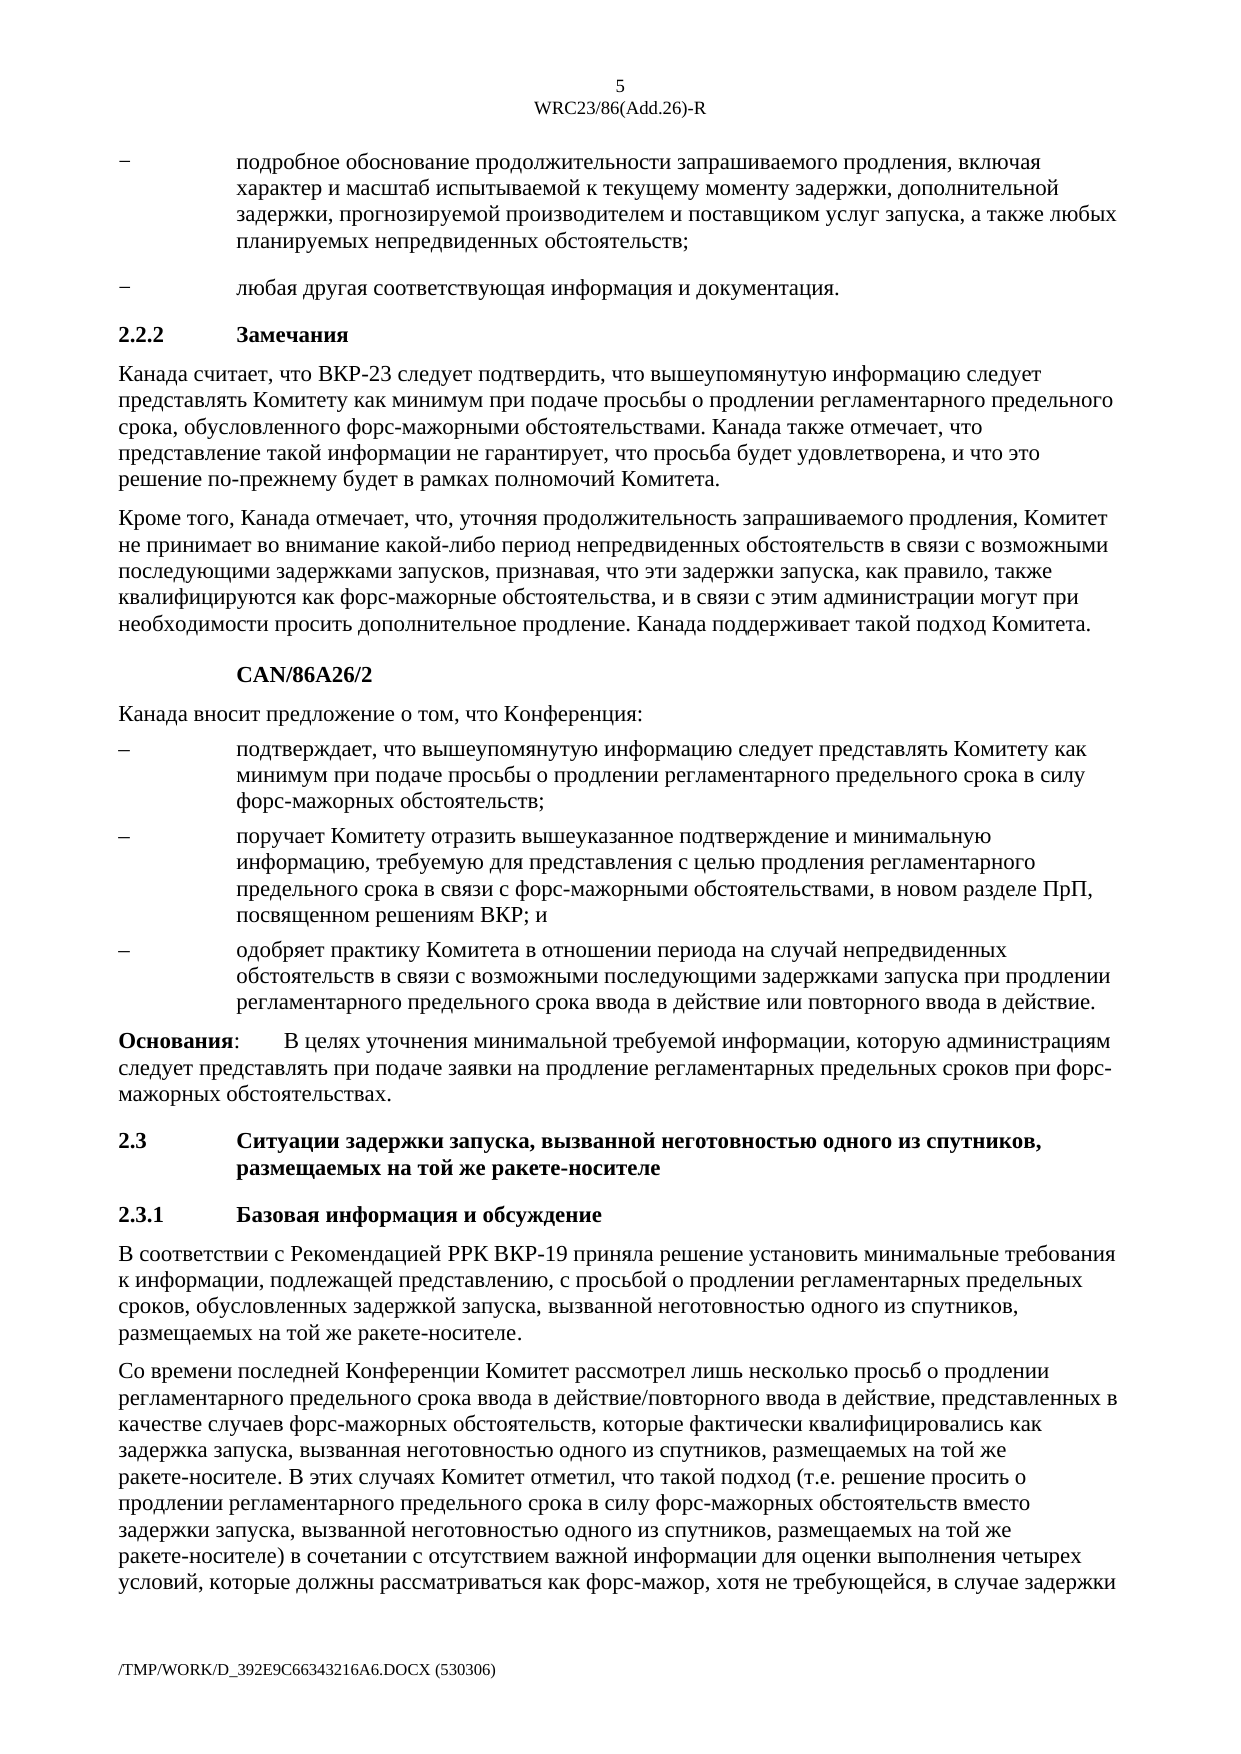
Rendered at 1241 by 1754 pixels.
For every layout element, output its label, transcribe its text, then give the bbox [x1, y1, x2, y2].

text – подтверждает, что вышеупомянутую информацию следует представлять Комитету как минимум при подаче просьбы о продлении регламентарного предельного срока в силу форс-мажорных обстоятельств; [118, 734, 1122, 814]
subtitle 2.2.2 Замечания [118, 321, 1122, 347]
text Кроме того, Канада отмечает, что, уточняя продолжительность запрашиваемого продления, Комитет не принимает во внимание какой-либо период непредвиденных обстоятельств в связи с возможными последующими задержками запусков, признавая, что эти задержки запуска, как правило, также квалифицируются как форс-мажорные обстоятельства, и в связи с этим администрации могут при необходимости просить дополнительное продление. Канада поддерживает такой подход Комитета. [118, 504, 1122, 636]
text Канада считает, что ВКР-23 следует подтвердить, что вышеупомянутую информацию следует представлять Комитету как минимум при подаче просьбы о продлении регламентарного предельного срока, обусловленного форс-мажорными обстоятельствами. Канада также отмечает, что представление такой информации не гарантирует, что просьба будет удовлетворена, и что это решение по-прежнему будет в рамках полномочий Комитета. [118, 360, 1122, 492]
subtitle 2.3.1 Базовая информация и обсуждение [118, 1201, 1122, 1227]
subtitle − любая другая соответствующая информация и документация. [118, 274, 1122, 300]
text CAN/86A26/2 [118, 661, 1122, 687]
text В соответствии с Рекомендацией РРК ВКР-19 приняла решение установить минимальные требования к информации, подлежащей представлению, с просьбой о продлении регламентарных предельных сроков, обусловленных задержкой запуска, вызванной неготовностью одного из спутников, размещаемых на той же ракете-носителе. [118, 1239, 1122, 1345]
text Канада вносит предложение о том, что Конференция: [118, 700, 1122, 726]
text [118, 1357, 1122, 1595]
subtitle 2.3 Ситуации задержки запуска, вызванной неготовностью одного из спутников, размещаемых на той же ракете-носителе [118, 1127, 1122, 1180]
text Основания: В целях уточнения минимальной требуемой информации, которую администрациям следует представлять при подаче заявки на продление регламентарных предельных сроков при форс-мажорных обстоятельствах. [118, 1027, 1122, 1106]
text – одобряет практику Комитета в отношении периода на случай непредвиденных обстоятельств в связи с возможными последующими задержками запуска при продлении регламентарного предельного срока ввода в действие или повторного ввода в действие. [118, 936, 1122, 1015]
text − подробное обоснование продолжительности запрашиваемого продления, включая характер и масштаб испытываемой к текущему моменту задержки, дополнительной задержки, прогнозируемой производителем и поставщиком услуг запуска, а также любых планируемых непредвиденных обстоятельств; [118, 148, 1122, 253]
text – поручает Комитету отразить вышеуказанное подтверждение и минимальную информацию, требуемую для представления с целью продления регламентарного предельного срока в связи с форс-мажорными обстоятельствами, в новом разделе ПрП, посвященном решениям ВКР; и [118, 822, 1122, 927]
